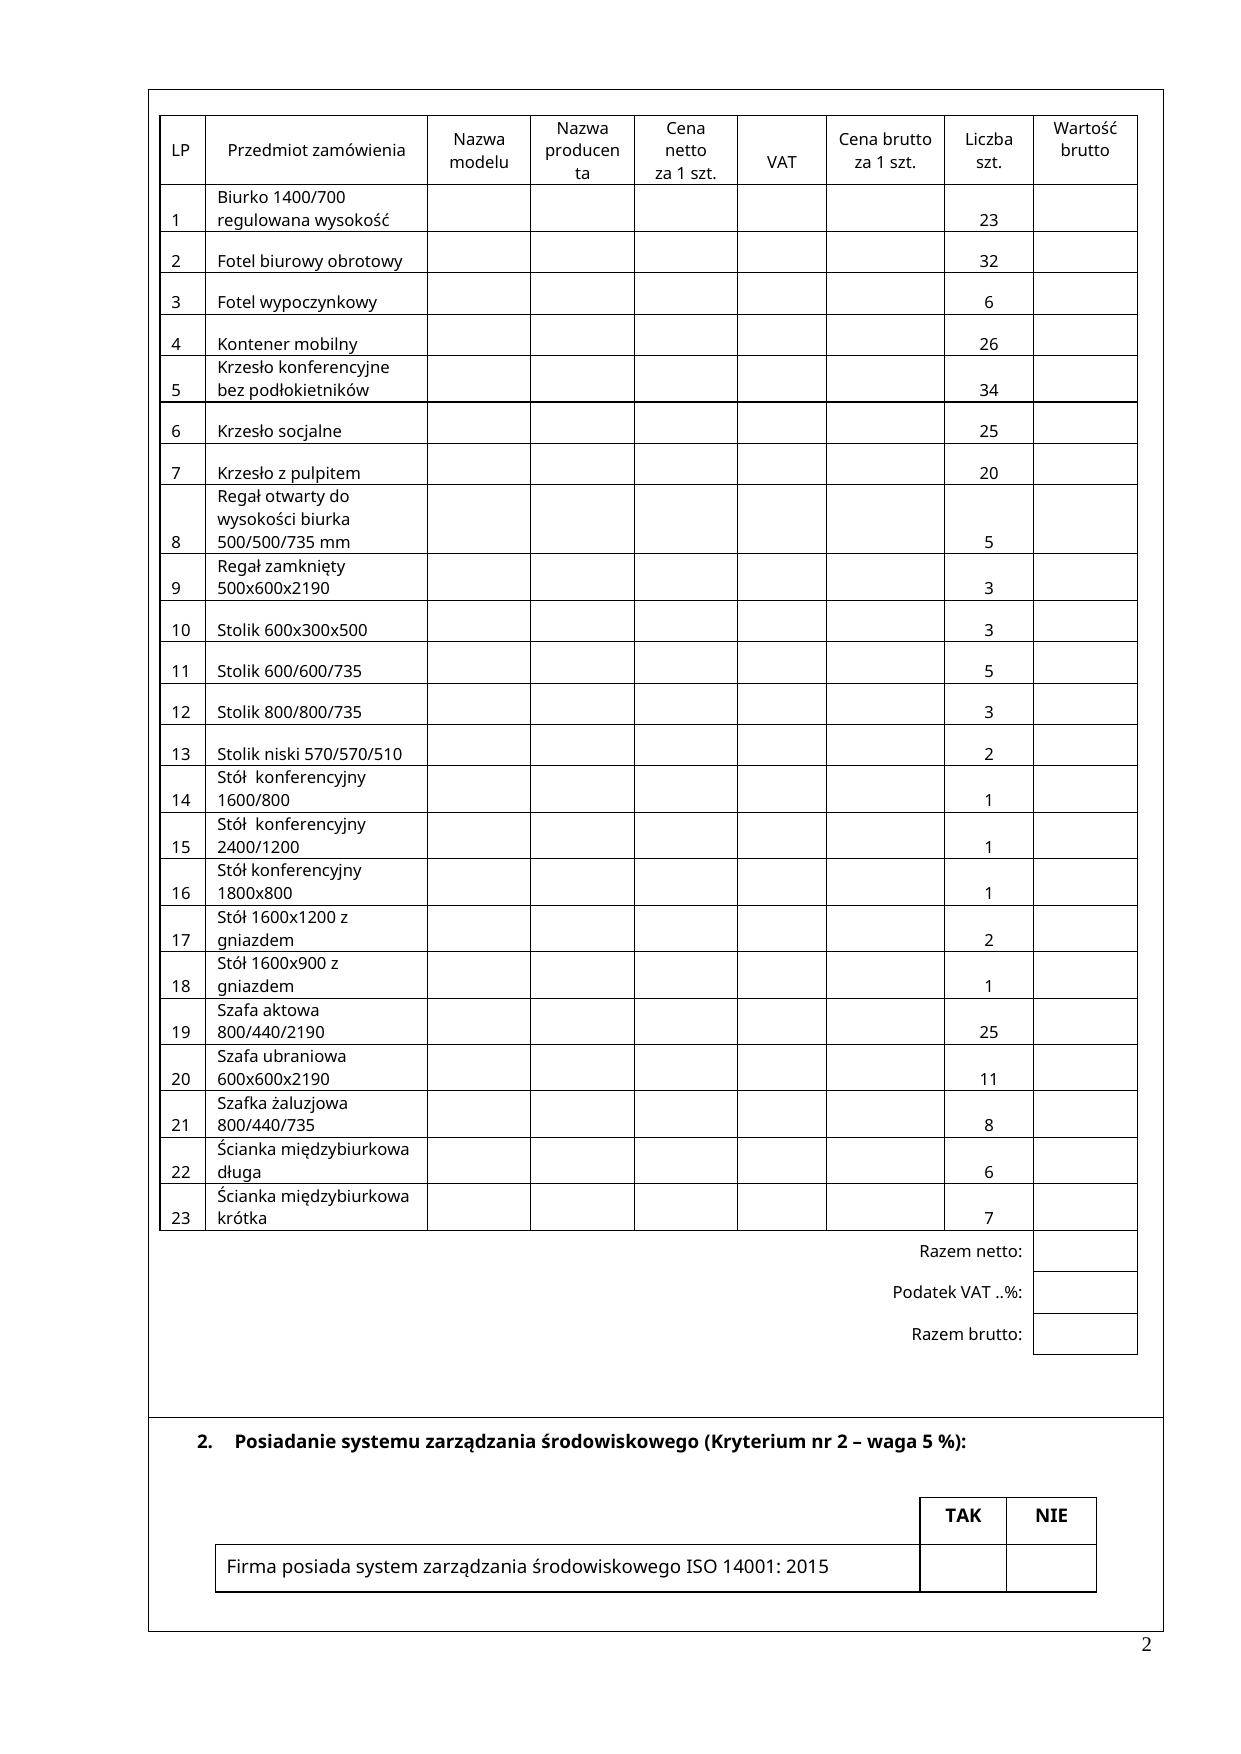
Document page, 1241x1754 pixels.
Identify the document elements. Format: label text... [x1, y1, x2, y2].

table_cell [149, 1418, 1163, 1631]
